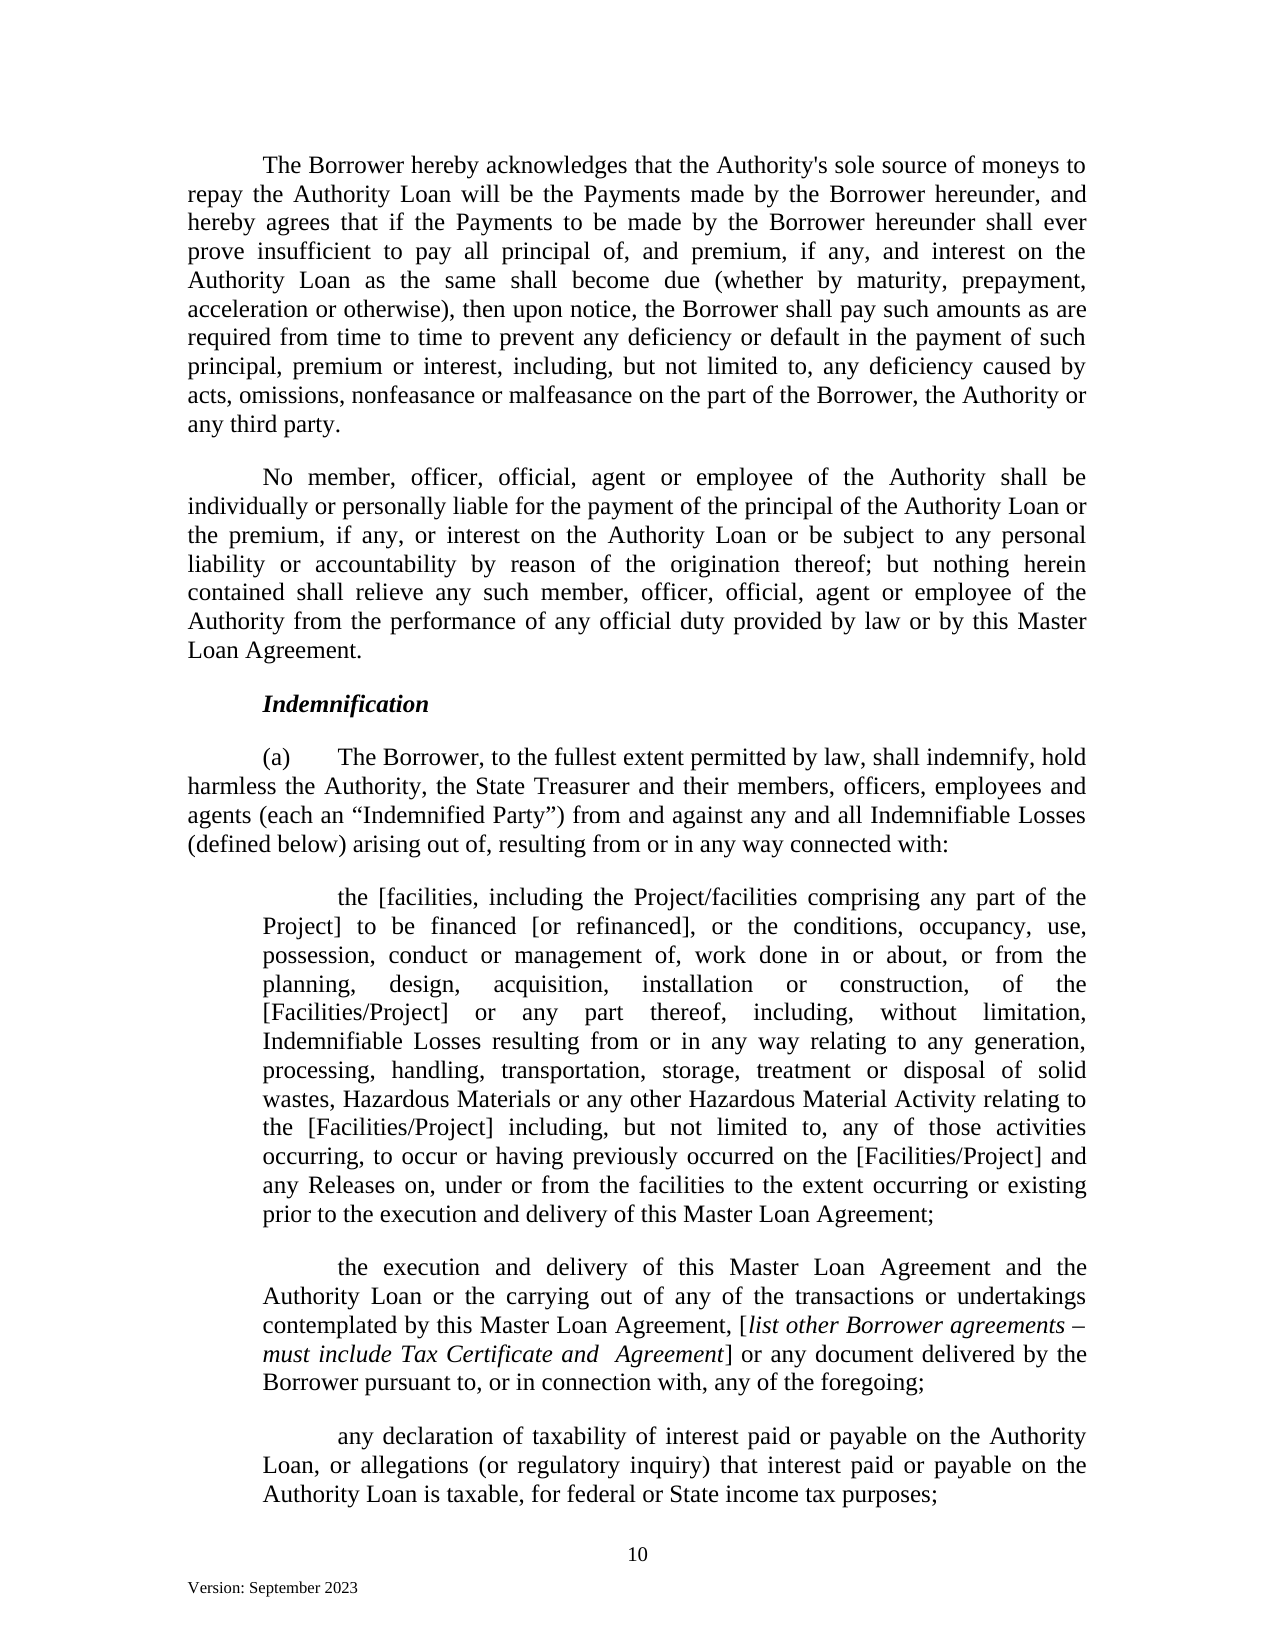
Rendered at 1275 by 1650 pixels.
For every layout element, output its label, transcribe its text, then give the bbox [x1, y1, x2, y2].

text No member, officer, official, agent or employee of the Authority shall be individually or personally liable for the payment of the principal of the Authority Loan or the premium, if any, or interest on the Authority Loan or be subject to any personal liability or accountability by reason of the origination thereof; but nothing herein contained shall relieve any such member, officer, official, agent or employee of the Authority from the performance of any official duty provided by law or by this Master Loan Agreement. [187, 462, 1087, 664]
list the execution and delivery of this Master Loan Agreement and the Authority Loan or the carrying out of any of the transactions or undertakings contemplated by this Master Loan Agreement, [list other Borrower agreements – must include Tax Certificate and Agreement] or any document delivered by the Borrower pursuant to, or in connection with, any of the foregoing; [262, 1252, 1087, 1396]
text Indemnification [262, 689, 1087, 717]
list any declaration of taxability of interest paid or payable on the Authority Loan, or allegations (or regulatory inquiry) that interest paid or payable on the Authority Loan is taxable, for federal or State income tax purposes; [262, 1421, 1087, 1507]
text The Borrower hereby acknowledges that the Authority's sole source of moneys to repay the Authority Loan will be the Payments made by the Borrower hereunder, and hereby agrees that if the Payments to be made by the Borrower hereunder shall ever prove insufficient to pay all principal of, and premium, if any, and interest on the Authority Loan as the same shall become due (whether by maturity, prepayment, acceleration or otherwise), then upon notice, the Borrower shall pay such amounts as are required from time to time to prevent any deficiency or default in the payment of such principal, premium or interest, including, but not limited to, any deficiency caused by acts, omissions, nonfeasance or malfeasance on the part of the Borrower, the Authority or any third party. [187, 150, 1087, 437]
list The Borrower, to the fullest extent permitted by law, shall indemnify, hold harmless the Authority, the State Treasurer and their members, officers, employees and agents (each an “Indemnified Party”) from and against any and all Indemnifiable Losses (defined below) arising out of, resulting from or in any way connected with: [187, 742, 1087, 857]
list the [facilities, including the Project/facilities comprising any part of the Project] to be financed [or refinanced], or the conditions, occupancy, use, possession, conduct or management of, work done in or about, or from the planning, design, acquisition, installation or construction, of the [Facilities/Project] or any part thereof, including, without limitation, Indemnifiable Losses resulting from or in any way relating to any generation, processing, handling, transportation, storage, treatment or disposal of solid wastes, Hazardous Materials or any other Hazardous Material Activity relating to the [Facilities/Project] including, but not limited to, any of those activities occurring, to occur or having previously occurred on the [Facilities/Project] and any Releases on, under or from the facilities to the extent occurring or existing prior to the execution and delivery of this Master Loan Agreement; [262, 882, 1087, 1227]
